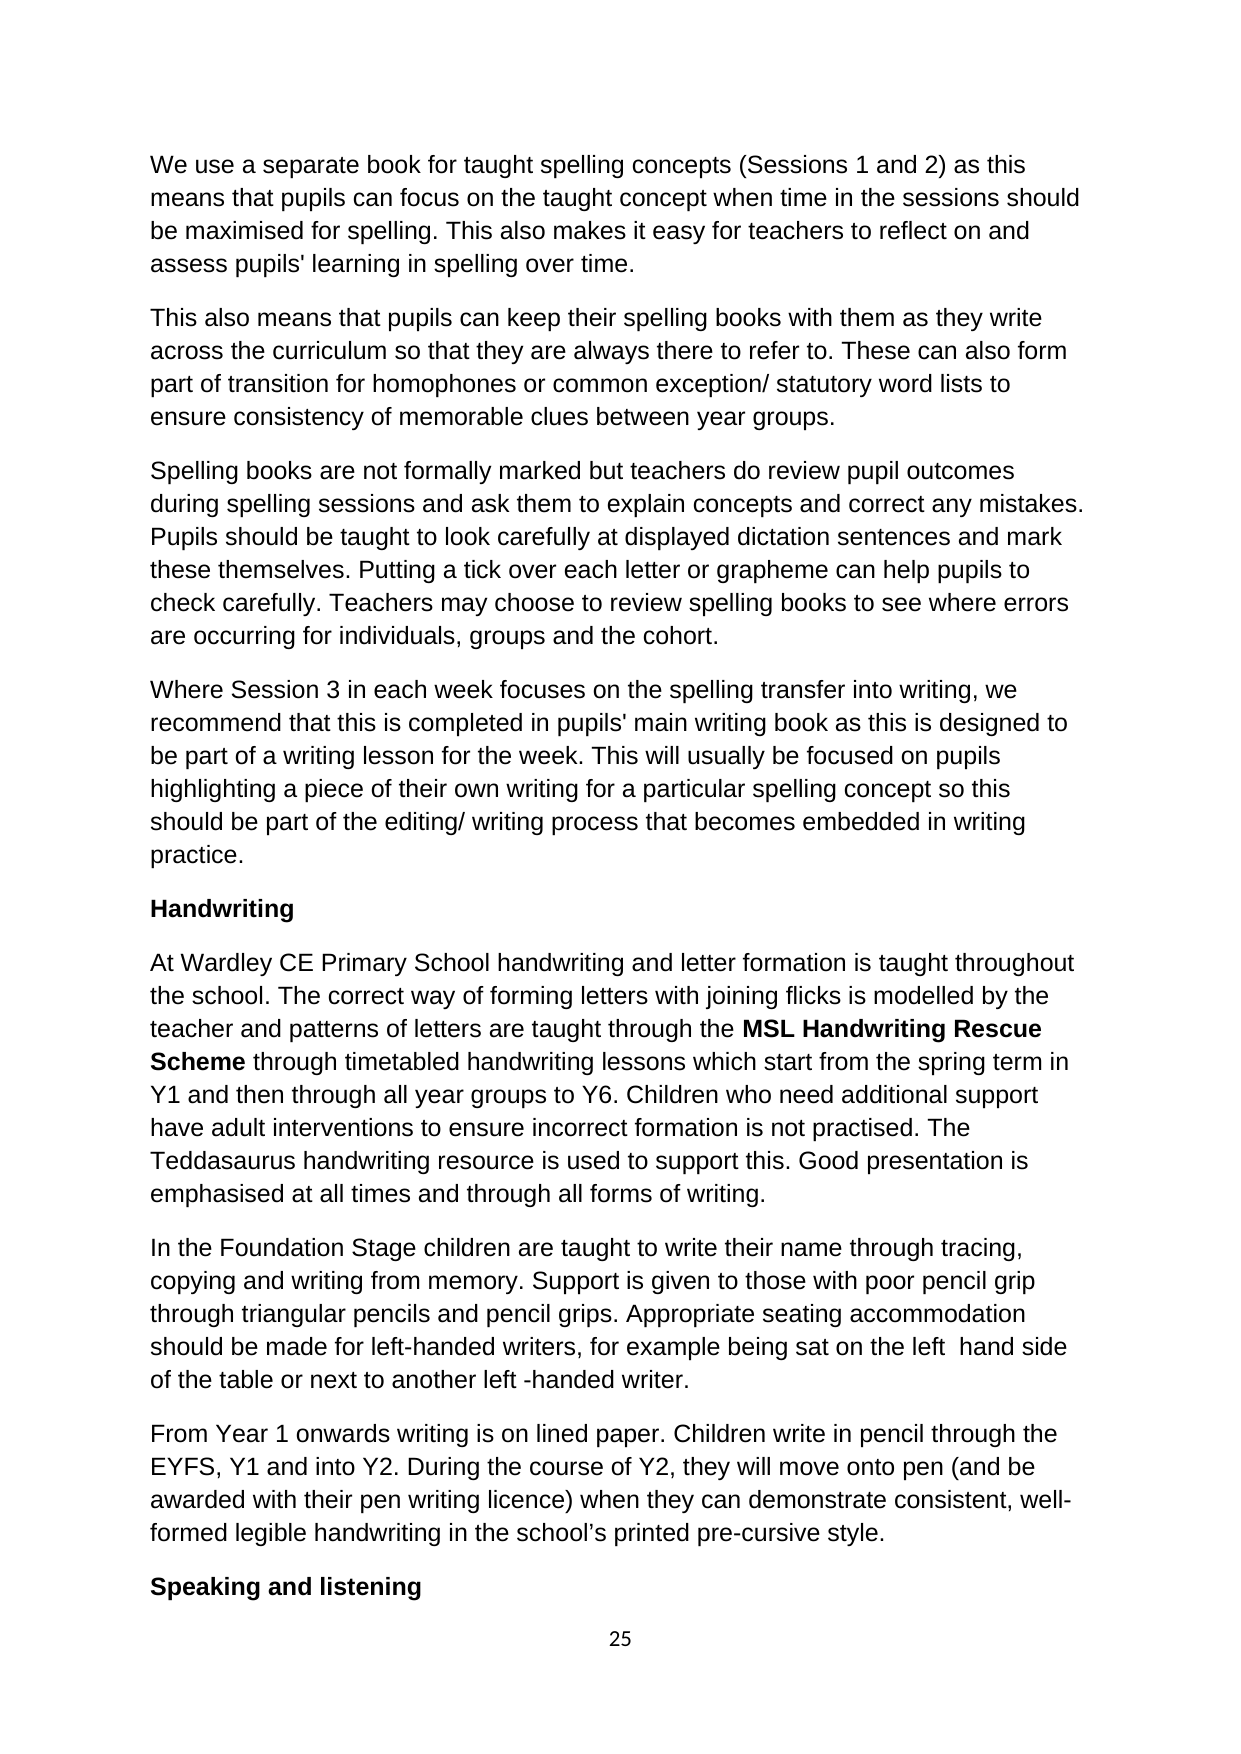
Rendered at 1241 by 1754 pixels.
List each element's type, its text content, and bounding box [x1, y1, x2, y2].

text Where Session 3 in each week focuses on the spelling transfer into writing, we recommend that this is completed in pupils' main writing book as this is designed to be part of a writing lesson for the week. This will usually be focused on pupils highlighting a piece of their own writing for a particular spelling concept so this should be part of the editing/ writing process that becomes embedded in writing practice. [150, 675, 1090, 869]
text At Wardley CE Primary School handwriting and letter formation is taught throughout the school. The correct way of forming letters with joining flicks is modelled by the teacher and patterns of letters are taught through the MSL Handwriting Rescue Scheme through timetabled handwriting lessons which start from the spring term in Y1 and then through all year groups to Y6. Children who need additional support have adult interventions to ensure incorrect formation is not practised. The Teddasaurus handwriting resource is used to support this. Good presentation is emphasised at all times and through all forms of writing. [150, 948, 1090, 1207]
text Spelling books are not formally marked but teachers do review pupil outcomes during spelling sessions and ask them to explain concepts and correct any mistakes. Pupils should be taught to look carefully at displayed dictation sentences and mark these themselves. Putting a tick over each letter or grapheme can help pupils to check carefully. Teachers may choose to review spelling books to see where errors are occurring for individuals, groups and the cohort. [150, 456, 1090, 650]
text This also means that pupils can keep their spelling books with them as they write across the curriculum so that they are always there to refer to. These can also form part of transition for homophones or common exception/ statutory word lists to ensure consistency of memorable clues between year groups. [150, 303, 1090, 431]
text Handwriting [150, 894, 1090, 922]
text From Year 1 onwards writing is on lined paper. Children write in pencil through the EYFS, Y1 and into Y2. During the course of Y2, they will move onto pen (and be awarded with their pen writing licence) when they can demonstrate consistent, well-formed legible handwriting in the school’s printed pre-cursive style. [150, 1418, 1090, 1546]
text Speaking and listening [150, 1571, 1090, 1600]
text We use a separate book for taught spelling concepts (Sessions 1 and 2) as this means that pupils can focus on the taught concept when time in the sessions should be maximised for spelling. This also makes it easy for teachers to reflect on and assess pupils' learning in spelling over time. [150, 150, 1090, 278]
text In the Foundation Stage children are taught to write their name through tracing, copying and writing from memory. Support is given to those with poor pencil grip through triangular pencils and pencil grips. Appropriate seating accommodation should be made for left-handed writers, for example being sat on the left hand side of the table or next to another left -handed writer. [150, 1233, 1090, 1393]
